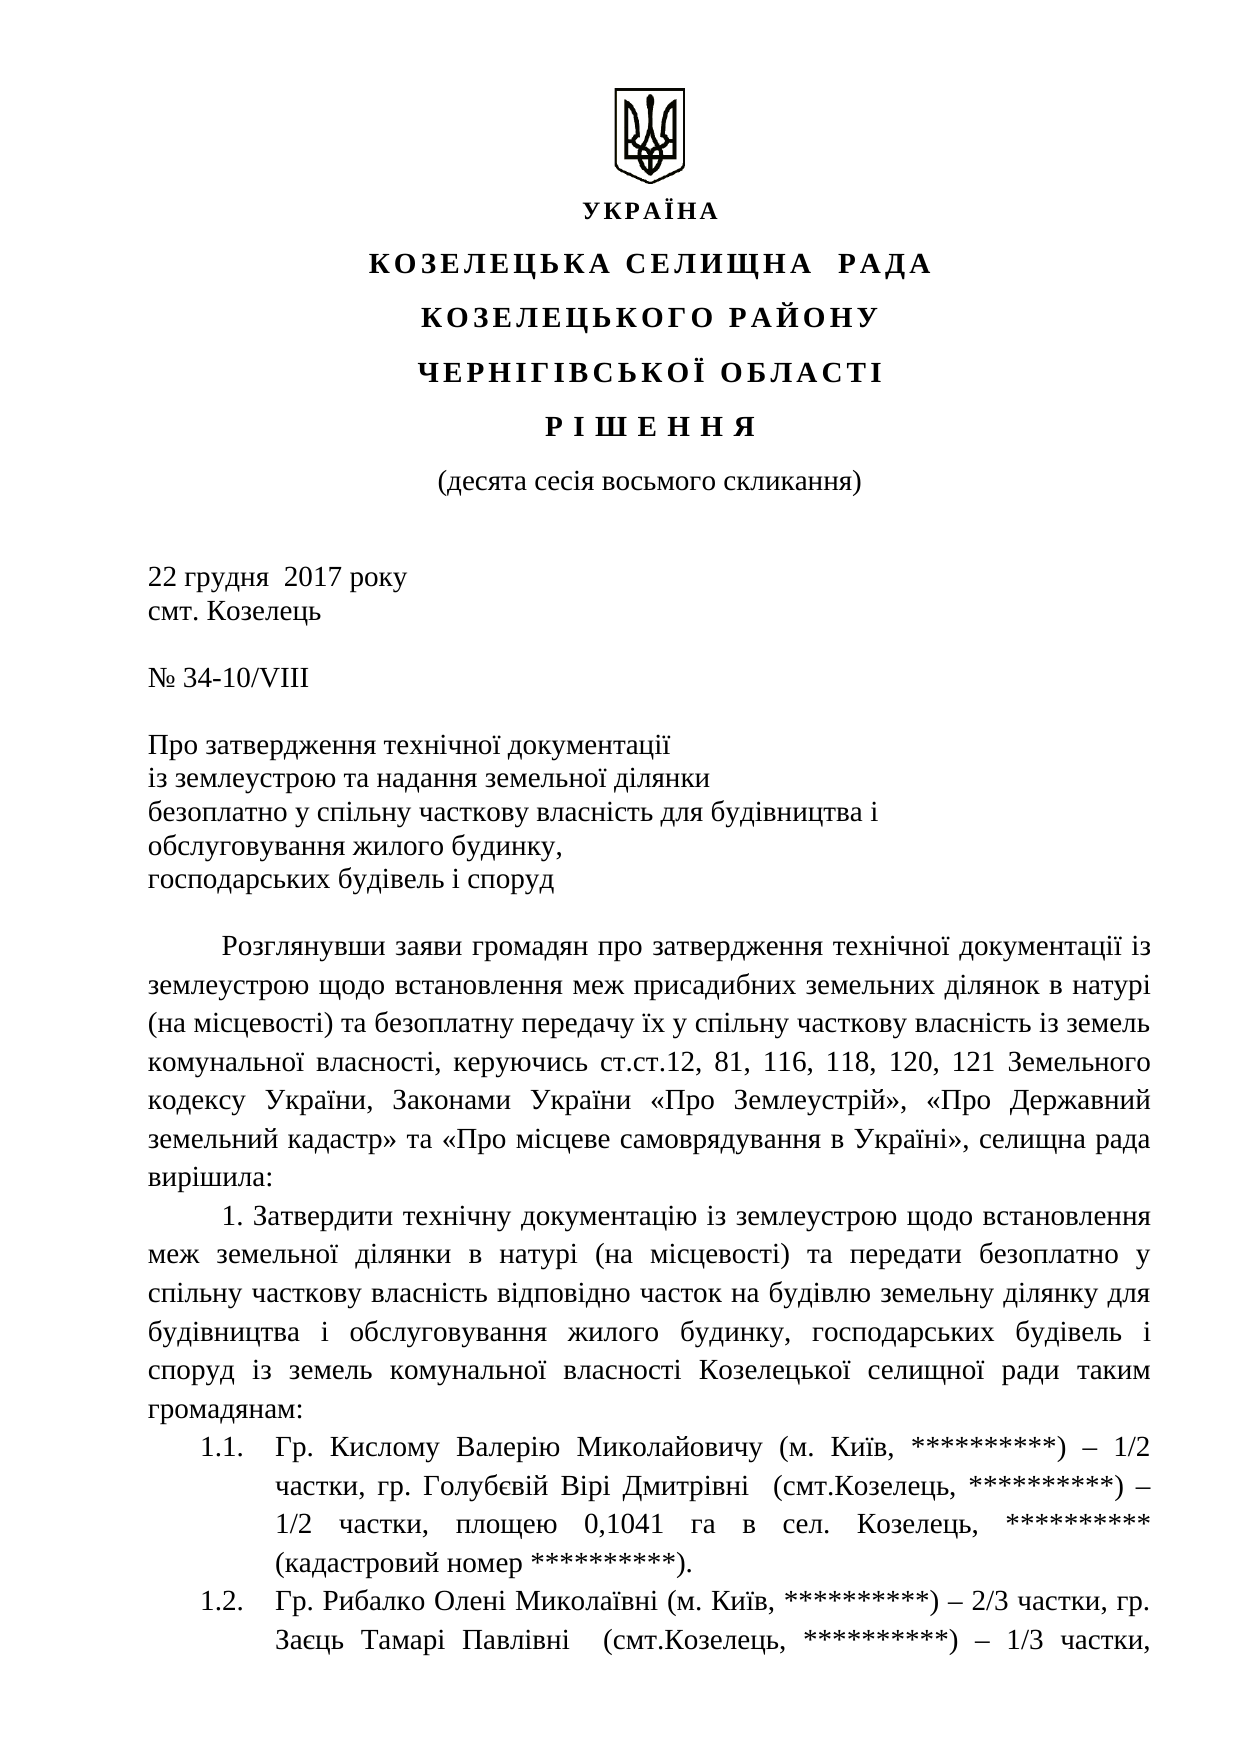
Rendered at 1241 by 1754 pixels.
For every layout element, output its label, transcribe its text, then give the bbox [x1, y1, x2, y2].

text 1. Затвердити технічну документацію із землеустрою щодо встановлення меж земельної ділянки в натурі (на місцевості) та передати безоплатно у спільну часткову власність відповідно часток на будівлю земельну ділянку для будівництва і обслуговування жилого будинку, господарських будівель і споруд із земель комунальної власності Козелецької селищної ради таким громадянам: [148, 1198, 1152, 1424]
text смт. Козелець [148, 593, 1152, 626]
text КОЗЕЛЕЦЬКОГО РАЙОНУ [148, 300, 1152, 334]
text обслуговування жилого будинку, [148, 828, 1152, 861]
text ЧЕРНІГІВСЬКОЇ ОБЛАСТІ [148, 355, 1152, 388]
text із землеустрою та надання земельної ділянки [148, 761, 1152, 794]
text безоплатно у спільну часткову власність для будівництва і [148, 794, 1152, 828]
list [200, 1583, 1152, 1656]
text Україна [148, 196, 1152, 225]
text 22 грудня 2017 року [148, 559, 1152, 593]
text Про затвердження технічної документації [148, 727, 1152, 761]
list Гр. Кислому Валерію Миколайовичу (м. Київ, **********) – 1/2 частки, гр. Голубєвій Вірі Дмитрівні (смт.Козелець, **********) – 1/2 частки, площею 0,1041 га в сел. Козелець, ********** (кадастровий номер **********). [200, 1429, 1152, 1578]
picture [614, 88, 685, 184]
text № 34-10/VIII [148, 660, 1152, 693]
text КОЗЕЛЕЦЬКА СЕЛИЩНА РАДА [148, 246, 1152, 279]
text господарських будівель і споруд [148, 861, 1152, 895]
text РІШЕННЯ [148, 409, 1152, 443]
text (десята сесія восьмого скликання) [148, 463, 1152, 497]
text Розглянувши заяви громадян про затвердження технічної документації із землеустрою щодо встановлення меж присадибних земельних ділянок в натурі (на місцевості) та безоплатну передачу їх у спільну часткову власність із земель комунальної власності, керуючись ст.ст.12, 81, 116, 118, 120, 121 Земельного кодексу України, Законами України «Про Землеустрій», «Про Державний земельний кадастр» та «Про місцеве самоврядування в Україні», селищна рада вирішила: [148, 928, 1152, 1193]
